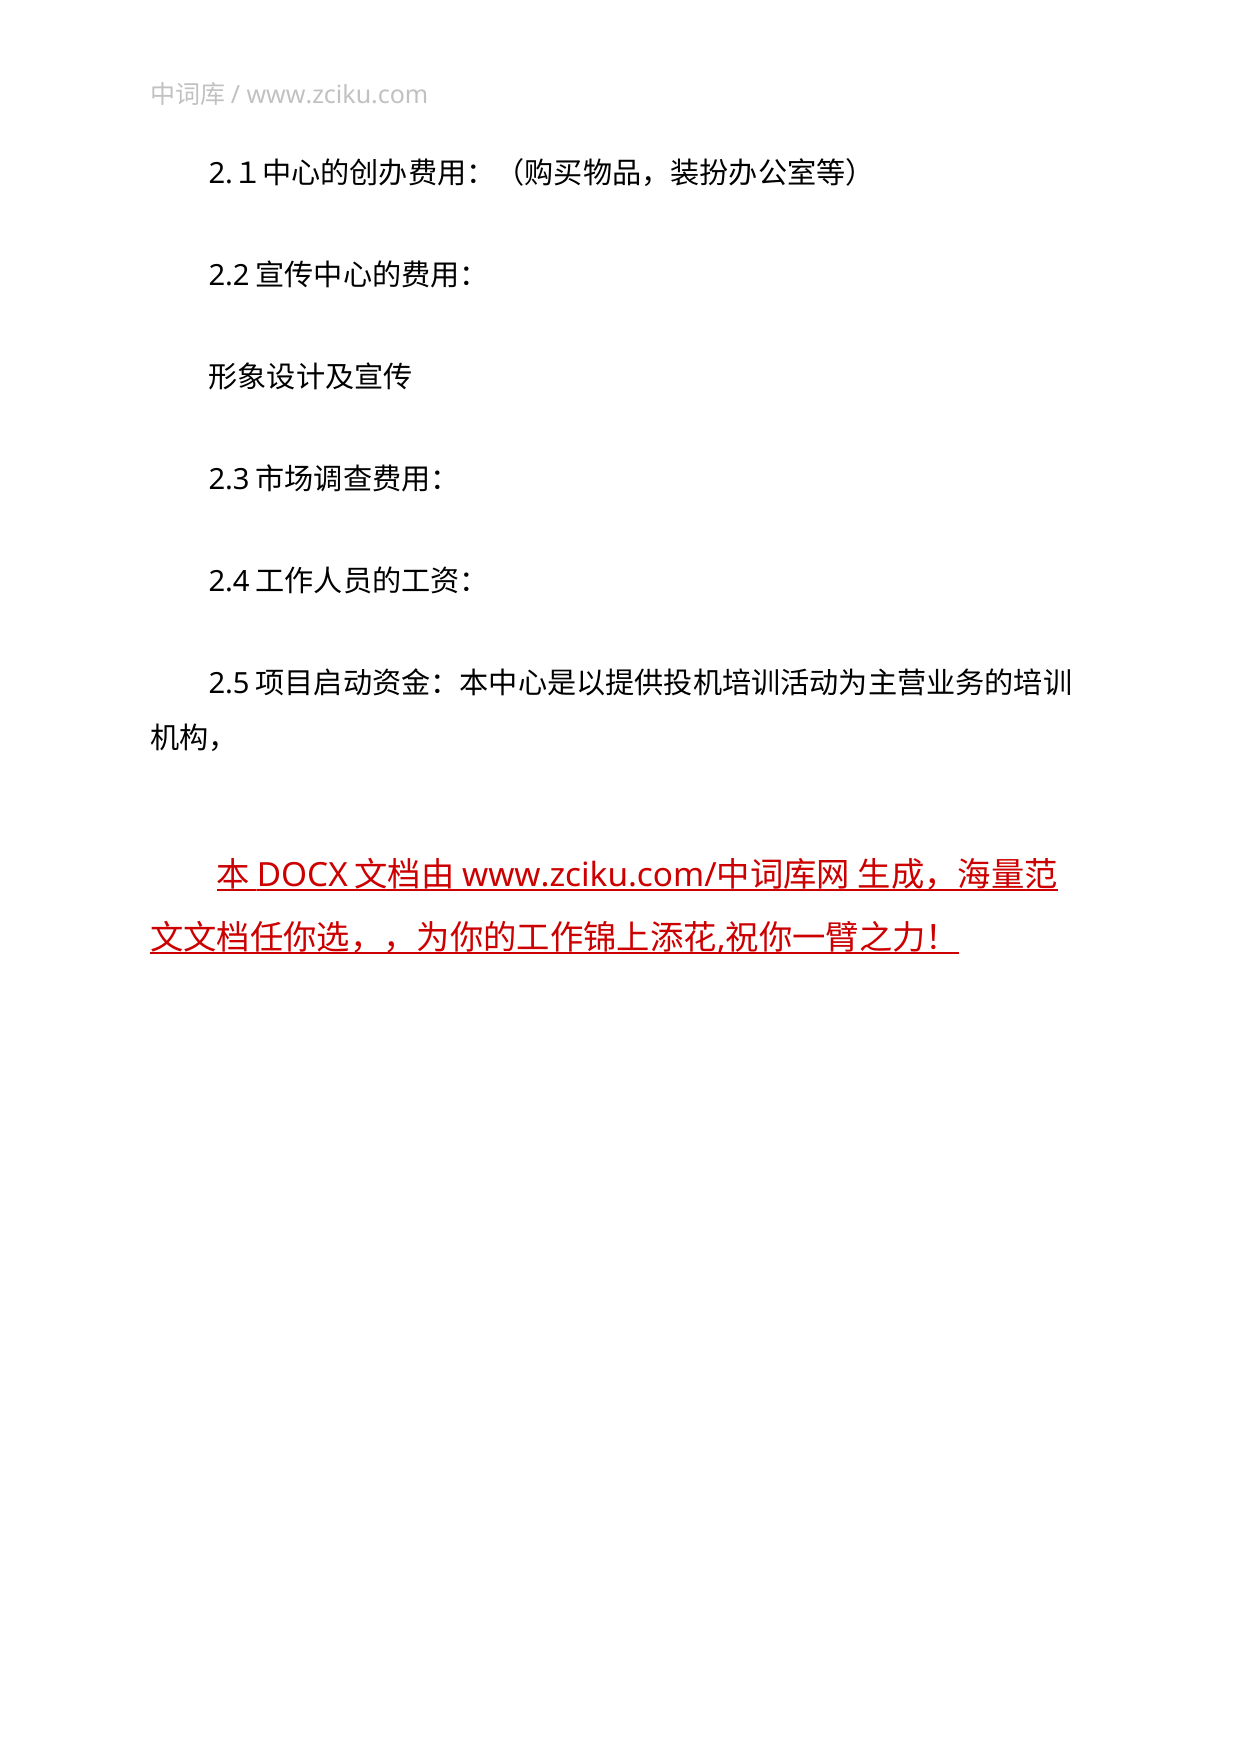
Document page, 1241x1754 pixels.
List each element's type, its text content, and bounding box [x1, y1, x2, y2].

text 2.3市场调查费用： [150, 456, 1090, 498]
text 本DOCX文档由 www.zciku.com/中词库网 生成，海量范文文档任你选，，为你的工作锦上添花,祝你一臂之力！ [150, 848, 1090, 959]
text 2.１中心的创办费用：（购买物品，装扮办公室等） [150, 150, 1090, 192]
text 形象设计及宣传 [150, 354, 1090, 396]
text 2.2宣传中心的费用： [150, 252, 1090, 294]
text 2.4工作人员的工资： [150, 558, 1090, 600]
text 2.5项目启动资金：本中心是以提供投机培训活动为主营业务的培训机构， [150, 660, 1090, 757]
